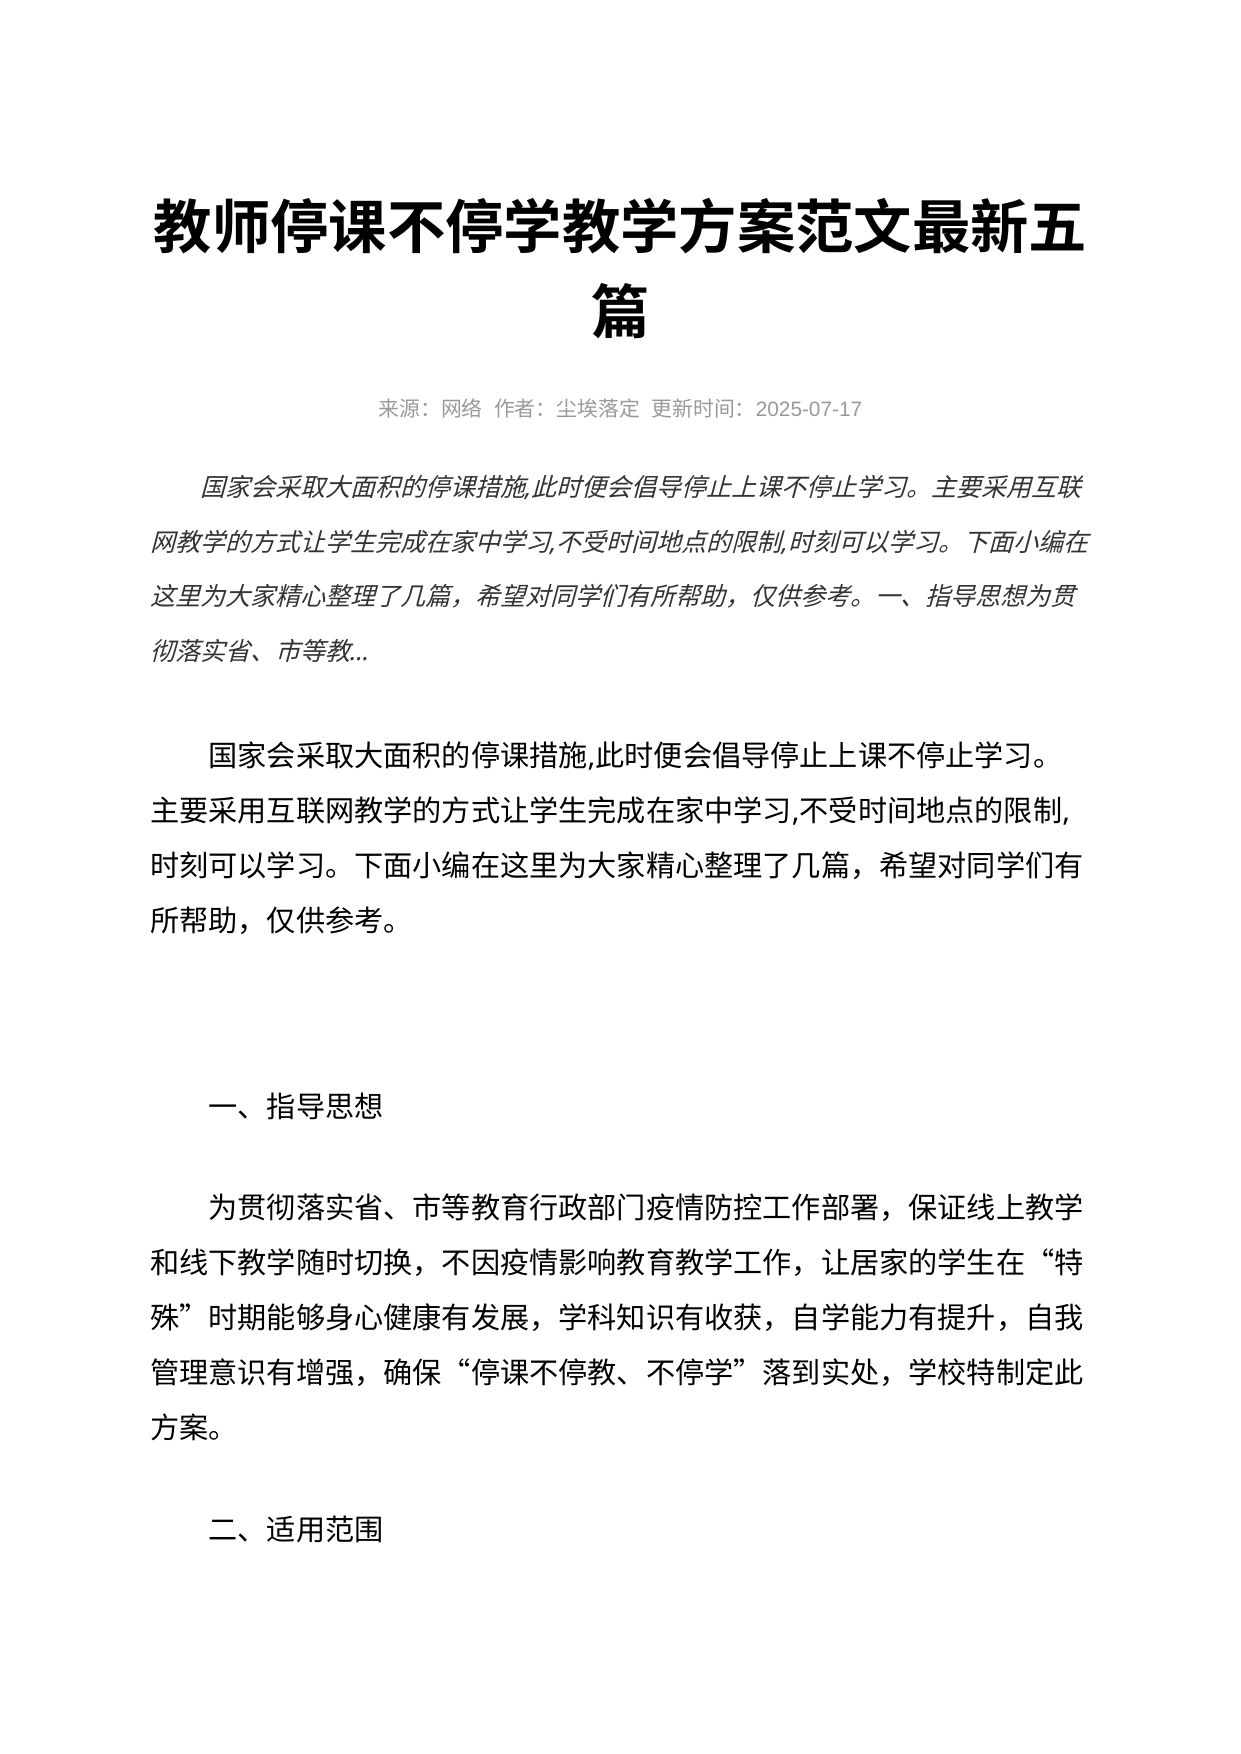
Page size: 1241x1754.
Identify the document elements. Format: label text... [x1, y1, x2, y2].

text 二、适用范围 [150, 1506, 1090, 1548]
text 国家会采取大面积的停课措施,此时便会倡导停止上课不停止学习。主要采用互联网教学的方式让学生完成在家中学习,不受时间地点的限制,时刻可以学习。下面小编在这里为大家精心整理了几篇，希望对同学们有所帮助，仅供参考。 [150, 732, 1090, 939]
text 国家会采取大面积的停课措施,此时便会倡导停止上课不停止学习。主要采用互联网教学的方式让学生完成在家中学习,不受时间地点的限制,时刻可以学习。下面小编在这里为大家精心整理了几篇，希望对同学们有所帮助，仅供参考。一、指导思想为贯彻落实省、市等教... [150, 468, 1090, 667]
subtitle 教师停课不停学教学方案范文最新五篇 [150, 181, 1090, 350]
text 一、指导思想 [150, 1083, 1090, 1125]
text 来源：网络 作者：尘埃落定 更新时间：2025-07-17 [150, 397, 1090, 421]
text 为贯彻落实省、市等教育行政部门疫情防控工作部署，保证线上教学和线下教学随时切换，不因疫情影响教育教学工作，让居家的学生在“特殊”时期能够身心健康有发展，学科知识有收获，自学能力有提升，自我管理意识有增强，确保“停课不停教、不停学”落到实处，学校特制定此方案。 [150, 1185, 1090, 1447]
